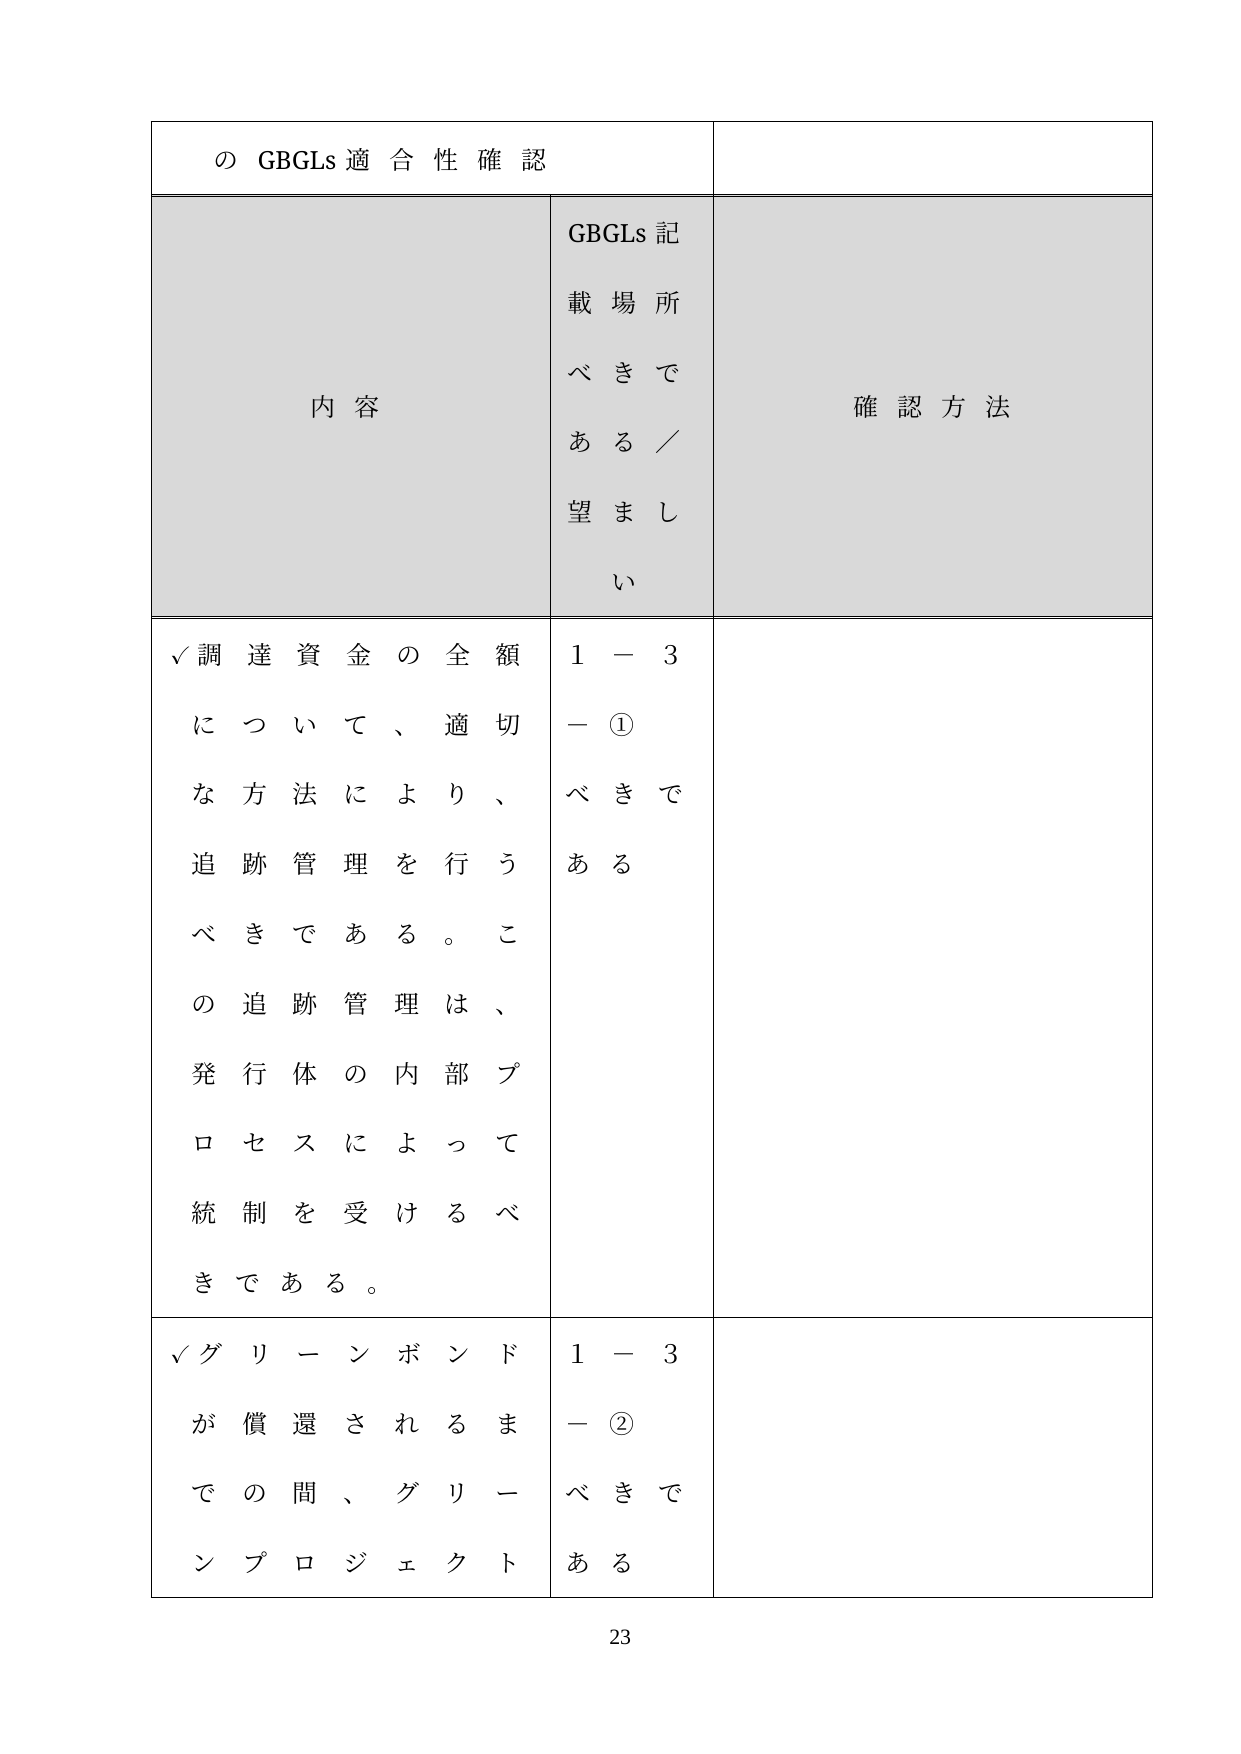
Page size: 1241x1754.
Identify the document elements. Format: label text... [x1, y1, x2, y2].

table_cell GBGLs記載場所 べきである／望ましい [551, 197, 713, 616]
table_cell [152, 1318, 550, 1597]
table_cell 内容 [152, 197, 550, 616]
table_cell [152, 122, 713, 194]
table_cell [714, 1318, 1152, 1597]
table_cell １－３－① べきである [551, 619, 713, 1317]
table_cell ✓調達資金の全額について、適切な方法により、追跡管理を行うべきである。この追跡管理は、発行体の内部プロセスによって統制を受けるべきである。 [152, 619, 550, 1317]
table_cell [714, 619, 1152, 1317]
table_cell [714, 122, 1152, 194]
table_cell １－３－② べきである [551, 1318, 713, 1597]
table_cell 確認方法 [714, 197, 1152, 616]
